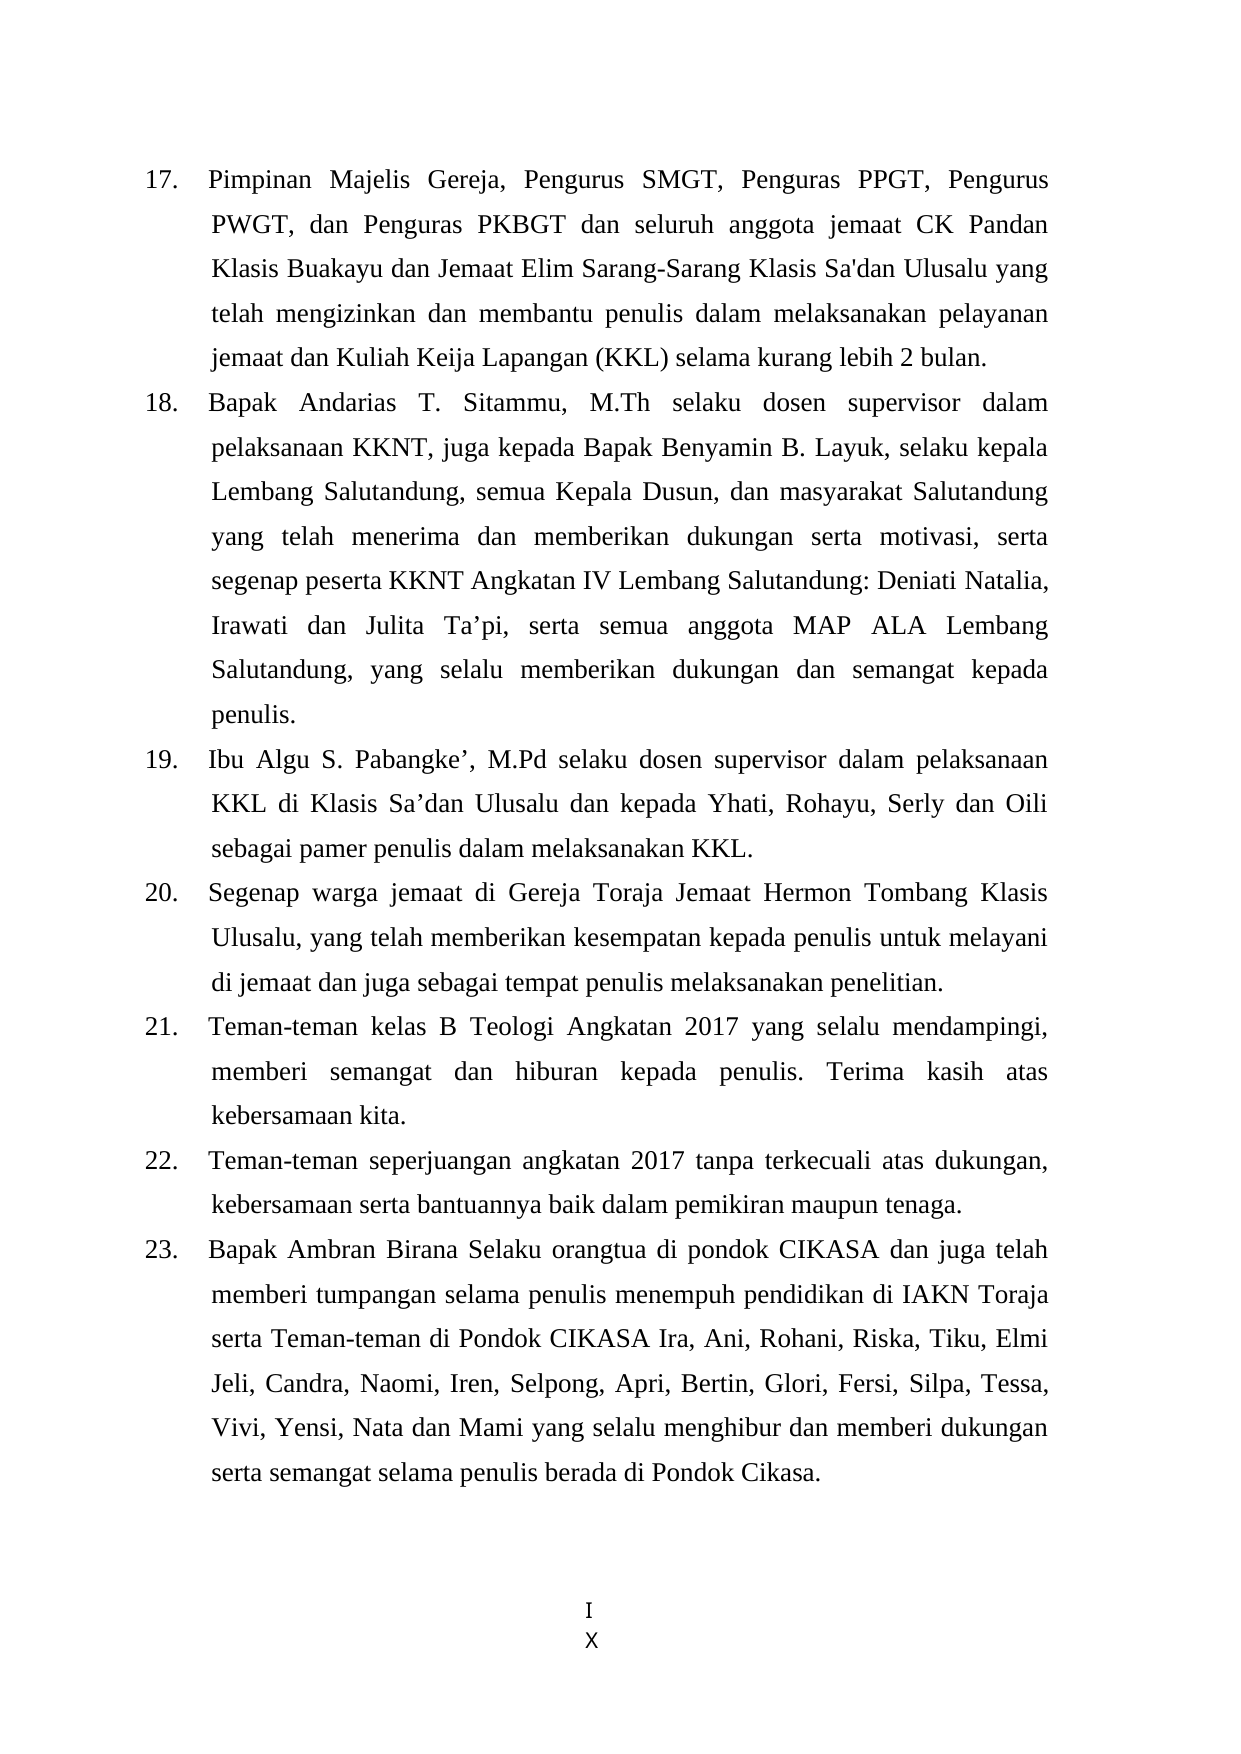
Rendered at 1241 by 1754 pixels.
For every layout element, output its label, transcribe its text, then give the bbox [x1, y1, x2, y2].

list Ibu Algu S. Pabangke’, M.Pd selaku dosen supervisor dalam pelaksanaan KKL di Klasis Sa’dan Ulusalu dan kepada Yhati, Rohayu, Serly dan Oili sebagai pamer penulis dalam melaksanakan KKL. [144, 732, 1049, 866]
list Bapak Andarias T. Sitammu, M.Th selaku dosen supervisor dalam pelaksanaan KKNT, juga kepada Bapak Benyamin B. Layuk, selaku kepala Lembang Salutandung, semua Kepala Dusun, dan masyarakat Salutandung yang telah menerima dan memberikan dukungan serta motivasi, serta segenap peserta KKNT Angkatan IV Lembang Salutandung: Deniati Natalia, Irawati dan Julita Ta’pi, serta semua anggota MAP ALA Lembang Salutandung, yang selalu memberikan dukungan dan semangat kepada penulis. [144, 376, 1049, 732]
list Pimpinan Majelis Gereja, Pengurus SMGT, Penguras PPGT, Pengurus PWGT, dan Penguras PKBGT dan seluruh anggota jemaat CK Pandan Klasis Buakayu dan Jemaat Elim Sarang-Sarang Klasis Sa'dan Ulusalu yang telah mengizinkan dan membantu penulis dalam melaksanakan pelayanan jemaat dan Kuliah Keija Lapangan (KKL) selama kurang lebih 2 bulan. [144, 153, 1049, 376]
list Teman-teman seperjuangan angkatan 2017 tanpa terkecuali atas dukungan, kebersamaan serta bantuannya baik dalam pemikiran maupun tenaga. [144, 1134, 1049, 1223]
list Bapak Ambran Birana Selaku orangtua di pondok CIKASA dan juga telah memberi tumpangan selama penulis menempuh pendidikan di IAKN Toraja serta Teman-teman di Pondok CIKASA Ira, Ani, Rohani, Riska, Tiku, Elmi Jeli, Candra, Naomi, Iren, Selpong, Apri, Bertin, Glori, Fersi, Silpa, Tessa, Vivi, Yensi, Nata dan Mami yang selalu menghibur dan memberi dukungan serta semangat selama penulis berada di Pondok Cikasa. [144, 1223, 1049, 1490]
list Teman-teman kelas B Teologi Angkatan 2017 yang selalu mendampingi, memberi semangat dan hiburan kepada penulis. Terima kasih atas kebersamaan kita. [144, 1000, 1049, 1134]
list Segenap warga jemaat di Gereja Toraja Jemaat Hermon Tombang Klasis Ulusalu, yang telah memberikan kesempatan kepada penulis untuk melayani di jemaat dan juga sebagai tempat penulis melaksanakan penelitian. [144, 866, 1049, 1000]
